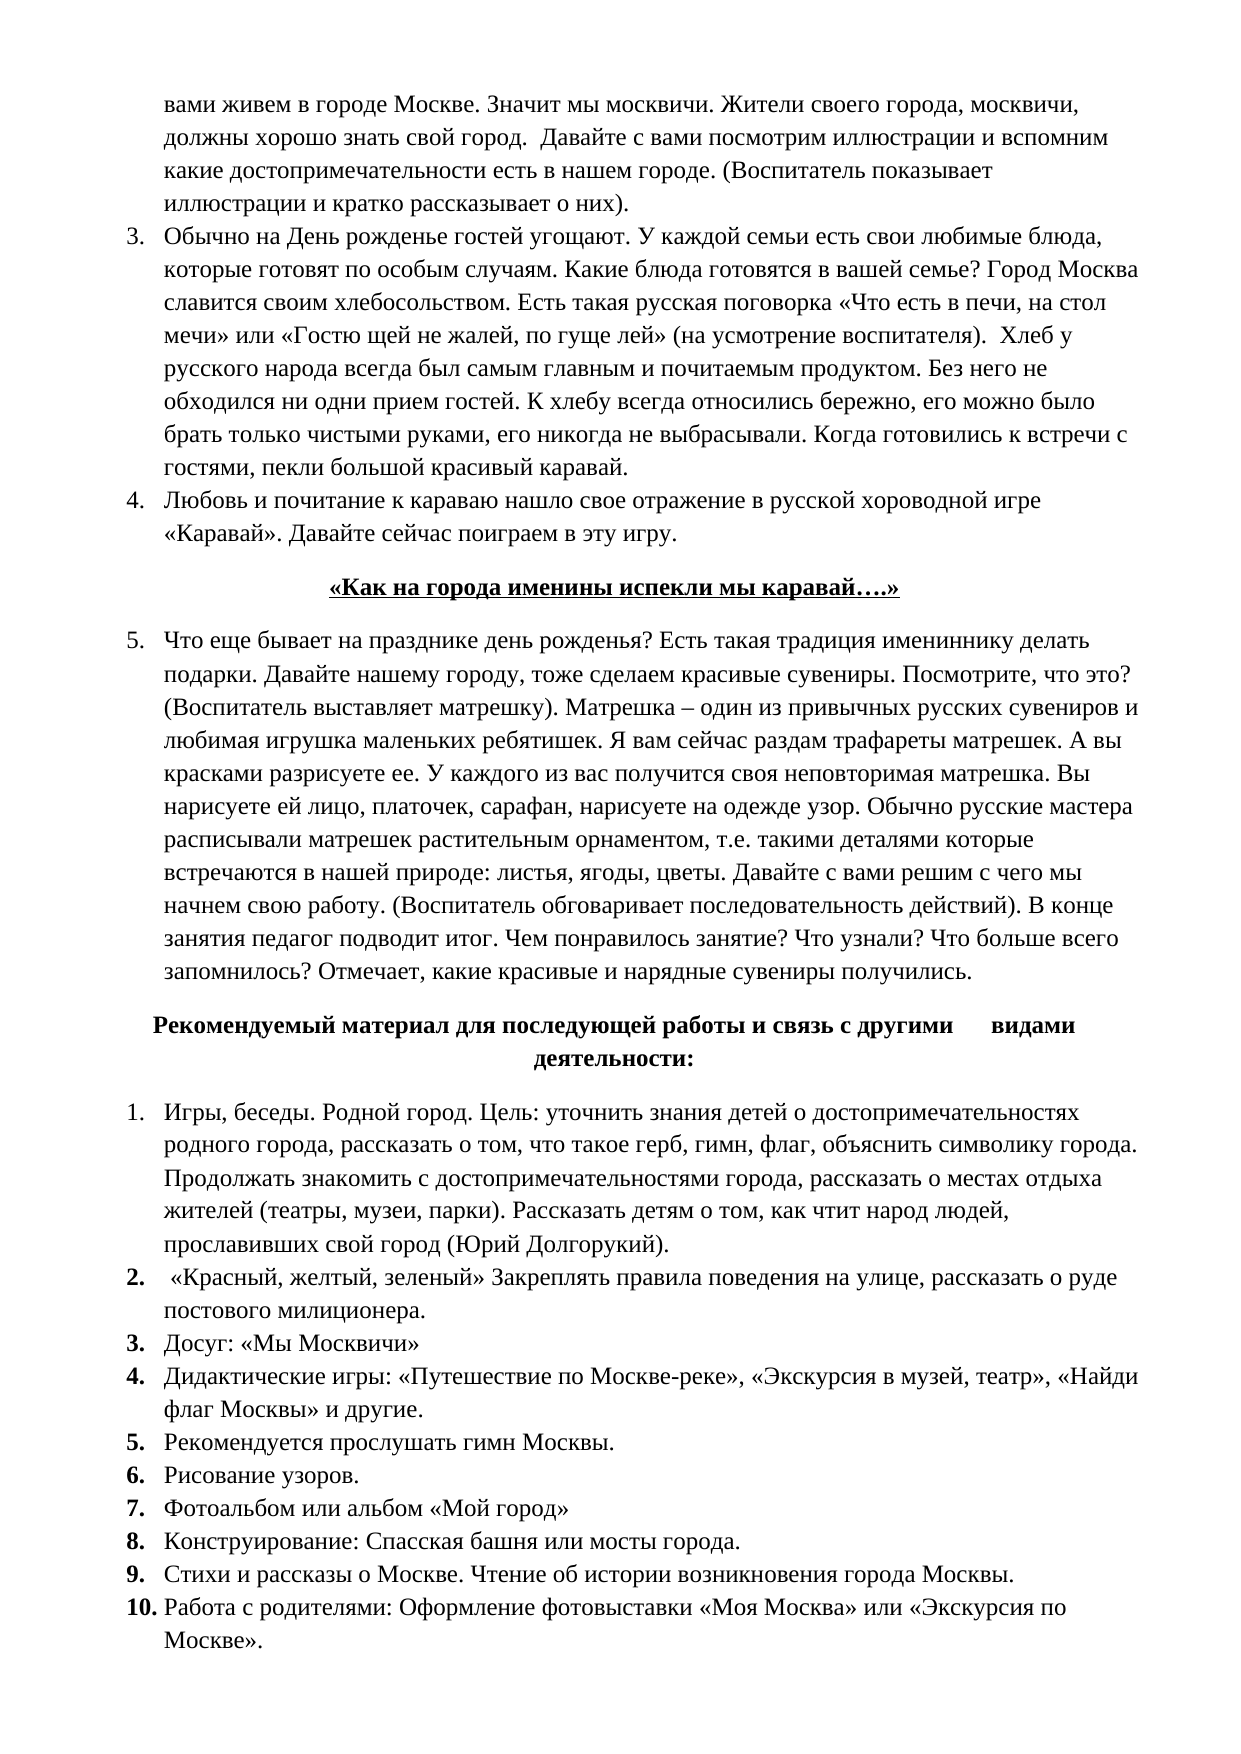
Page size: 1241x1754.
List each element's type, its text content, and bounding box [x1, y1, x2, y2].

list Любовь и почитание к караваю нашло свое отражение в русской хороводной игре «Каравай». Давайте сейчас поиграем в эту игру. [126, 485, 1140, 547]
list Работа с родителями: Оформление фотовыставки «Моя Москва» или «Экскурсия по Москве». [126, 1592, 1140, 1654]
list Досуг: «Мы Москвичи» [126, 1328, 1140, 1356]
list Игры, беседы. Родной город. Цель: уточнить знания детей о достопримечательностях родного города, рассказать о том, что такое герб, гимн, флаг, объяснить символику города. Продолжать знакомить с достопримечательностями города, рассказать о местах отдыха жителей (театры, музеи, парки). Рассказать детям о том, как чтит народ людей, прославивших свой город (Юрий Долгорукий). [126, 1097, 1140, 1257]
list Что еще бывает на празднике день рожденья? Есть такая традиция имениннику делать подарки. Давайте нашему городу, тоже сделаем красивые сувениры. Посмотрите, что это? (Воспитатель выставляет матрешку). Матрешка – один из привычных русских сувениров и любимая игрушка маленьких ребятишек. Я вам сейчас раздам трафареты матрешек. А вы красками разрисуете ее. У каждого из вас получится своя неповторимая матрешка. Вы нарисуете ей лицо, платочек, сарафан, нарисуете на одежде узор. Обычно русские мастера расписывали матрешек растительным орнаментом, т.е. такими деталями которые встречаются в нашей природе: листья, ягоды, цветы. Давайте с вами решим с чего мы начнем свою работу. (Воспитатель обговаривает последовательность действий). В конце занятия педагог подводит итог. Чем понравилось занятие? Что узнали? Что больше всего запомнилось? Отмечает, какие красивые и нарядные сувениры получились. [126, 626, 1140, 984]
list Обычно на День рожденье гостей угощают. У каждой семьи есть свои любимые блюда, которые готовят по особым случаям. Какие блюда готовятся в вашей семье? Город Москва славится своим хлебосольством. Есть такая русская поговорка «Что есть в печи, на стол мечи» или «Гостю щей не жалей, по гуще лей» (на усмотрение воспитателя). Хлеб у русского народа всегда был самым главным и почитаемым продуктом. Без него не обходился ни одни прием гостей. К хлебу всегда относились бережно, его можно было брать только чистыми руками, его никогда не выбрасывали. Когда готовились к встречи с гостями, пекли большой красивый каравай. [126, 221, 1140, 481]
list Дидактические игры: «Путешествие по Москве-реке», «Экскурсия в музей, театр», «Найди флаг Москвы» и другие. [126, 1361, 1140, 1422]
list Рекомендуется прослушать гимн Москвы. [126, 1427, 1140, 1456]
text Рекомендуемый материал для последующей работы и связь с другими видами деятельности: [89, 1010, 1140, 1071]
list Стихи и рассказы о Москве. Чтение об истории возникновения города Москвы. [126, 1559, 1140, 1588]
text «Как на города именины испекли мы каравай….» [89, 572, 1140, 601]
list Рисование узоров. [126, 1460, 1140, 1488]
list Конструирование: Спасская башня или мосты города. [126, 1526, 1140, 1554]
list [126, 89, 1140, 216]
list «Красный, желтый, зеленый» Закреплять правила поведения на улице, рассказать о руде постового милиционера. [126, 1262, 1140, 1323]
list Фотоальбом или альбом «Мой город» [126, 1493, 1140, 1522]
